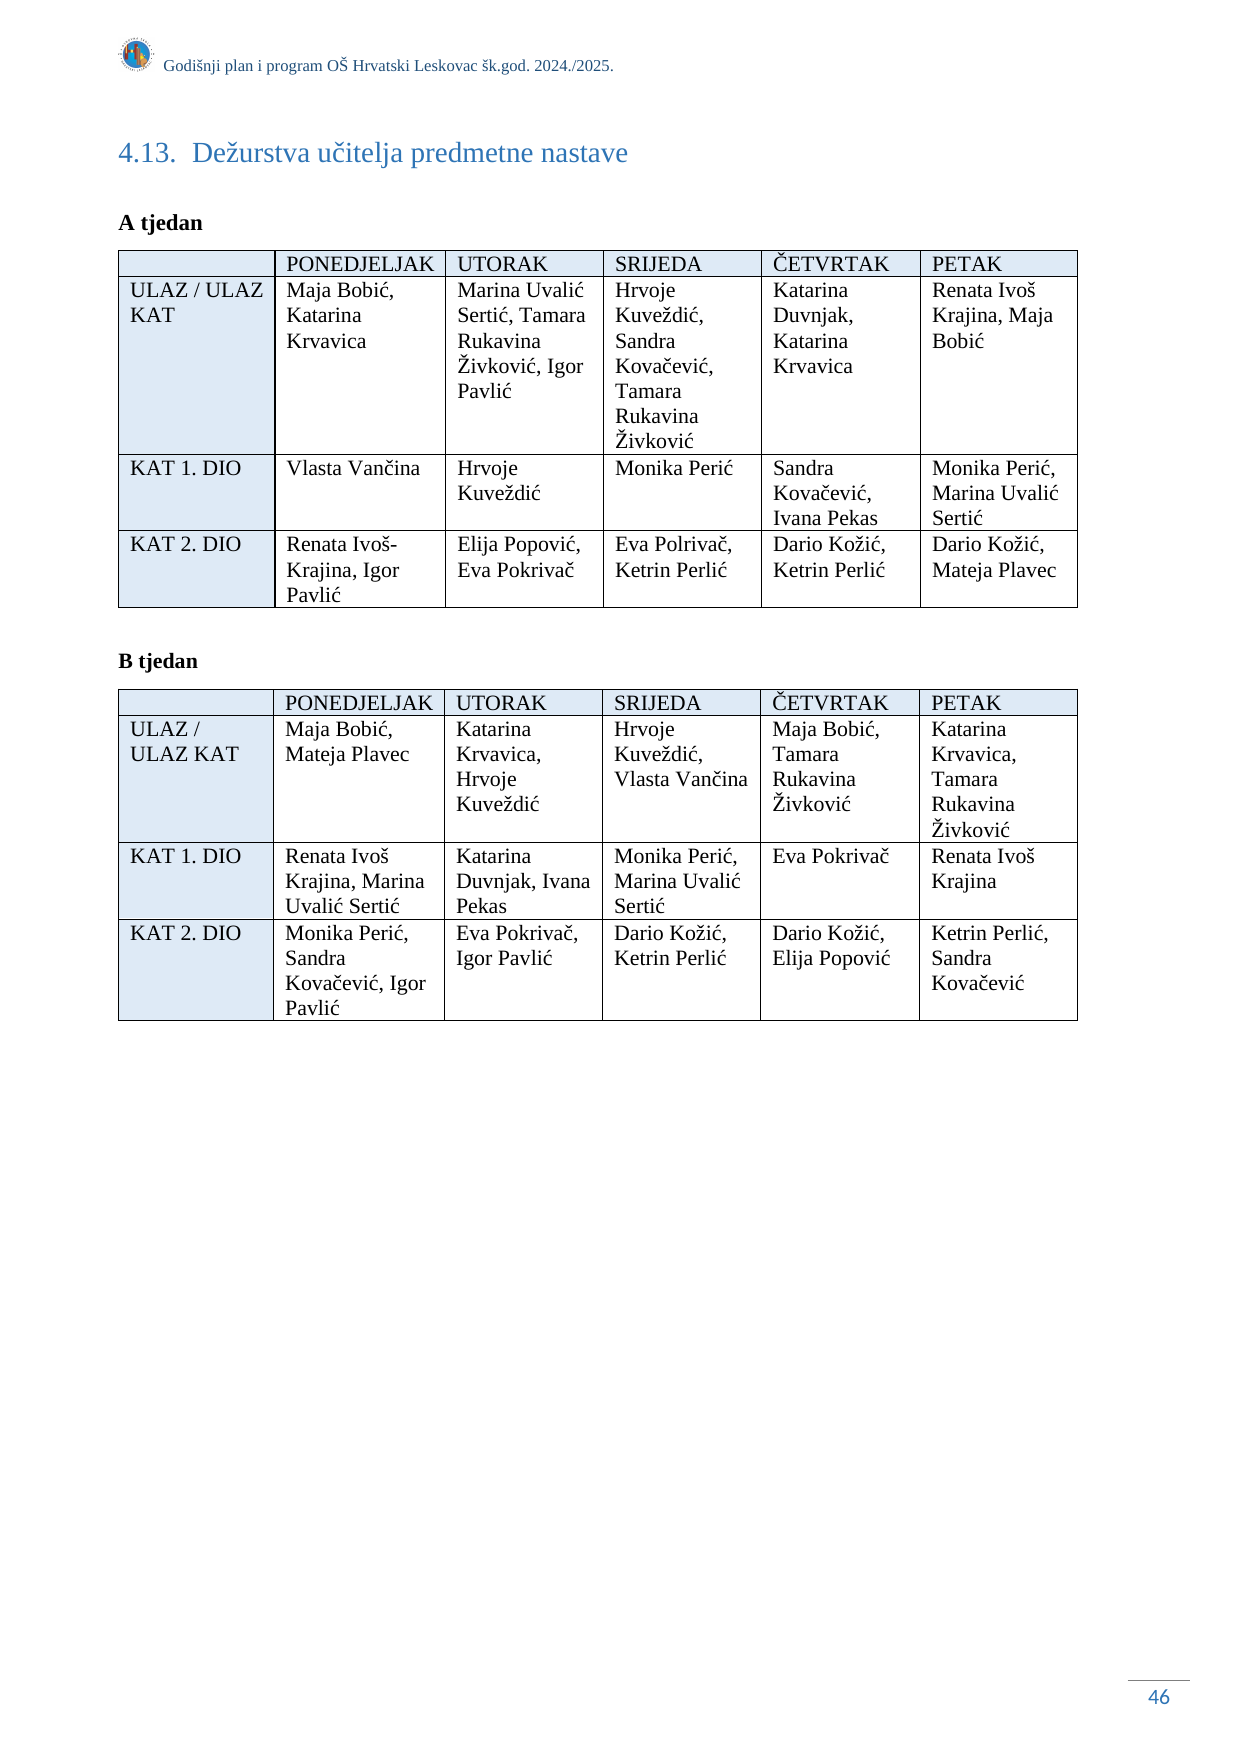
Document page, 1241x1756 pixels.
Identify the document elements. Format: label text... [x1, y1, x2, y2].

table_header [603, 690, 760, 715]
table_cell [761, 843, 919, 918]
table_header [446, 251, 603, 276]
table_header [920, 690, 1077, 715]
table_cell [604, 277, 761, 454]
text B tjedan [118, 648, 1077, 673]
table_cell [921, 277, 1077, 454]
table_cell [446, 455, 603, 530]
picture [118, 37, 155, 72]
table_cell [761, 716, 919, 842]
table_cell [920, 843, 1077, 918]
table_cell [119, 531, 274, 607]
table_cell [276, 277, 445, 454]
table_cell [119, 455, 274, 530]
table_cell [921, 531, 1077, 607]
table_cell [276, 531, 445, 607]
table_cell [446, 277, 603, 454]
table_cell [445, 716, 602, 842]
subtitle 4.13. Dežurstva učitelja predmetne nastave [118, 135, 1077, 168]
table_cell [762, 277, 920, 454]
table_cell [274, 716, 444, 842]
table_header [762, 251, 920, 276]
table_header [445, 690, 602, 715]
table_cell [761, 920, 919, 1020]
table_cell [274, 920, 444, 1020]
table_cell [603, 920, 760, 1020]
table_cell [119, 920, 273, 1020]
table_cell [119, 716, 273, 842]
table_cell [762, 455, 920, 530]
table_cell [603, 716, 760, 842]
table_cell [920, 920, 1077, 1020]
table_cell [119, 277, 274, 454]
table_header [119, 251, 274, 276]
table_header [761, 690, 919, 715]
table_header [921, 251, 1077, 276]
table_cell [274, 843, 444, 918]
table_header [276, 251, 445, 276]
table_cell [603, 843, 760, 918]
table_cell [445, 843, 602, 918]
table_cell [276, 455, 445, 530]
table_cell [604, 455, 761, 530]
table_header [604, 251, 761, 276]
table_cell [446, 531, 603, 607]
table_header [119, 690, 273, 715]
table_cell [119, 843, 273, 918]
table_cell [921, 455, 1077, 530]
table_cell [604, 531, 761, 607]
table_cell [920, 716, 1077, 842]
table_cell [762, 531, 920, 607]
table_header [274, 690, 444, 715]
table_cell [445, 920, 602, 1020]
text A tjedan [118, 208, 1077, 235]
